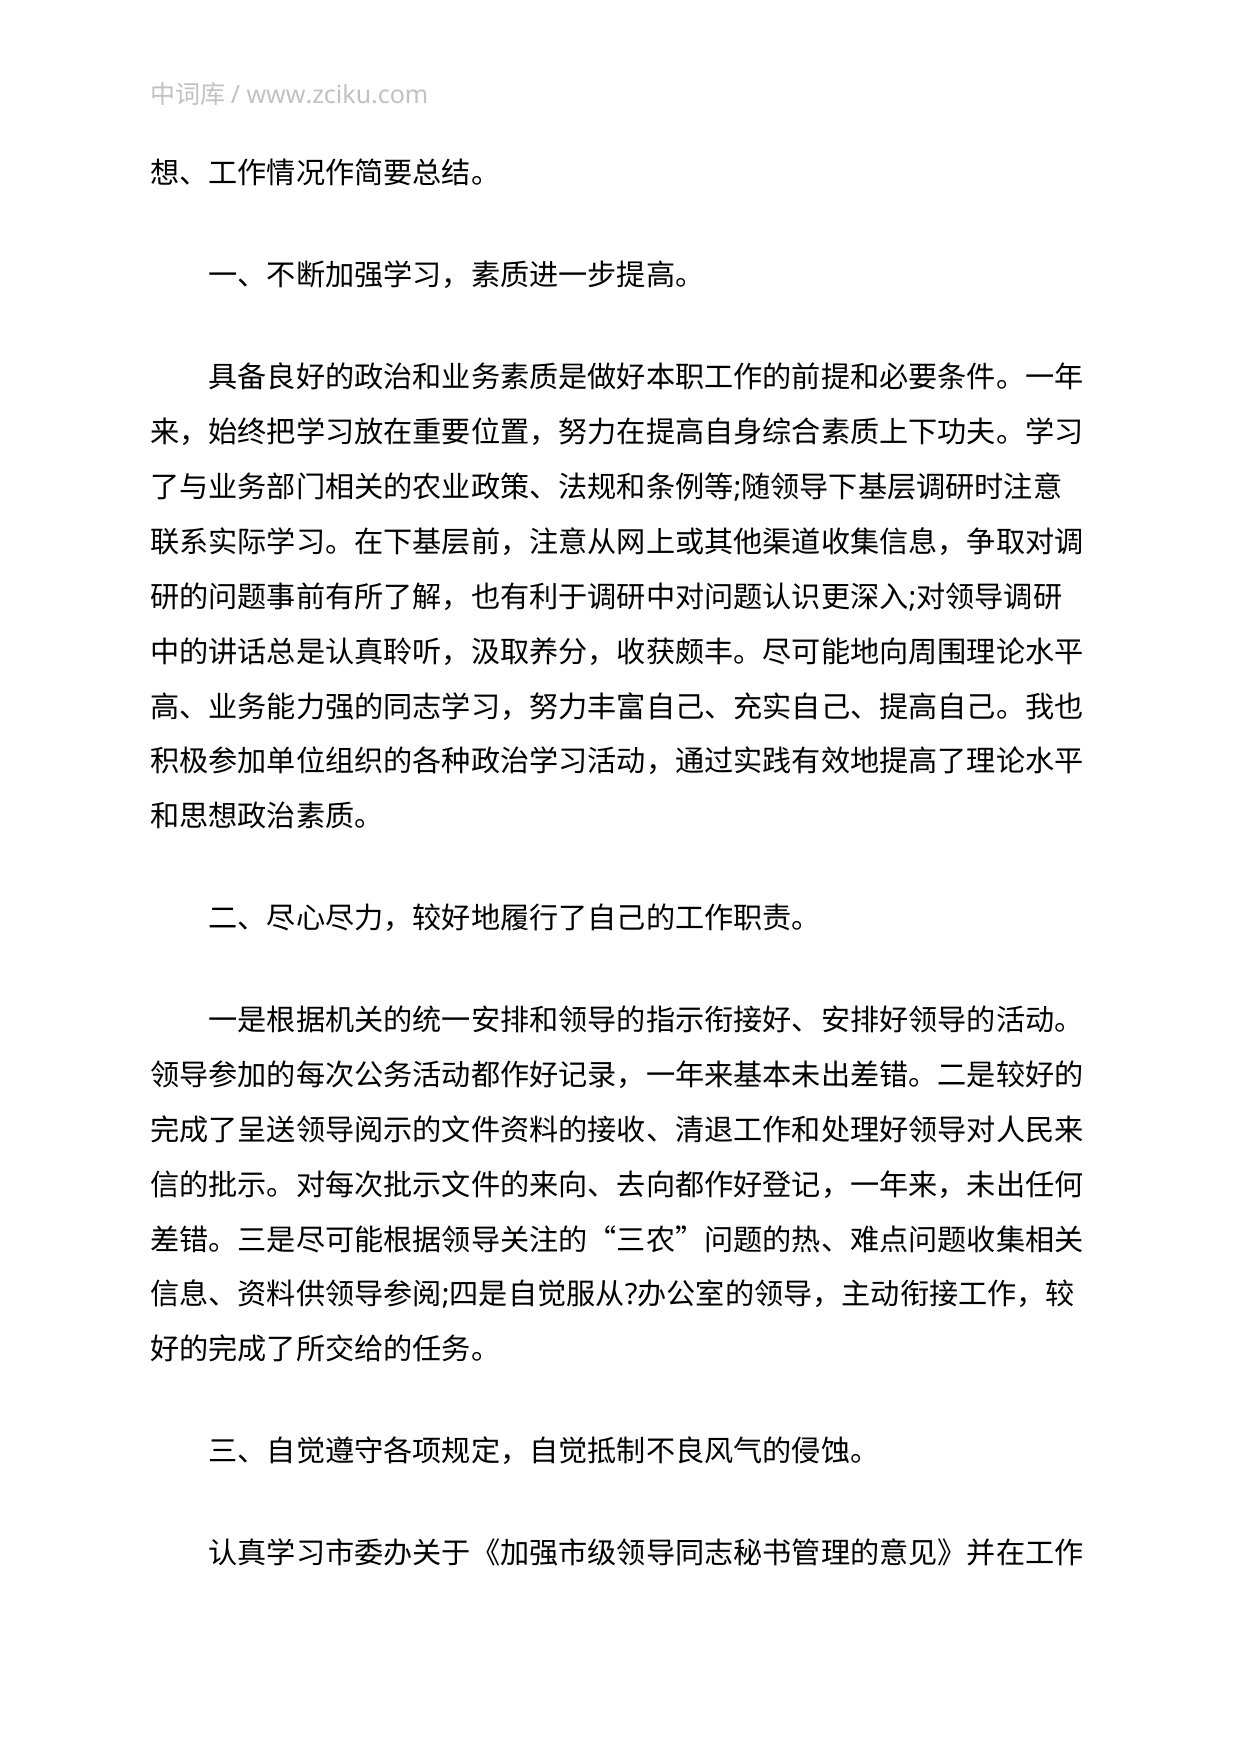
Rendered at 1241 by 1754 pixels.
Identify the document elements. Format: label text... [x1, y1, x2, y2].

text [150, 150, 1090, 192]
text 三、自觉遵守各项规定，自觉抵制不良风气的侵蚀。 [150, 1428, 1090, 1470]
text 二、尽心尽力，较好地履行了自己的工作职责。 [150, 895, 1090, 937]
text 具备良好的政治和业务素质是做好本职工作的前提和必要条件。一年来，始终把学习放在重要位置，努力在提高自身综合素质上下功夫。学习了与业务部门相关的农业政策、法规和条例等;随领导下基层调研时注意联系实际学习。在下基层前，注意从网上或其他渠道收集信息，争取对调研的问题事前有所了解，也有利于调研中对问题认识更深入;对领导调研中的讲话总是认真聆听，汲取养分，收获颇丰。尽可能地向周围理论水平高、业务能力强的同志学习，努力丰富自己、充实自己、提高自己。我也积极参加单位组织的各种政治学习活动，通过实践有效地提高了理论水平和思想政治素质。 [150, 353, 1090, 835]
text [150, 1529, 1090, 1572]
text 一是根据机关的统一安排和领导的指示衔接好、安排好领导的活动。领导参加的每次公务活动都作好记录，一年来基本未出差错。二是较好的完成了呈送领导阅示的文件资料的接收、清退工作和处理好领导对人民来信的批示。对每次批示文件的来向、去向都作好登记，一年来，未出任何差错。三是尽可能根据领导关注的“三农”问题的热、难点问题收集相关信息、资料供领导参阅;四是自觉服从?办公室的领导，主动衔接工作，较好的完成了所交给的任务。 [150, 996, 1090, 1368]
text 一、不断加强学习，素质进一步提高。 [150, 252, 1090, 294]
